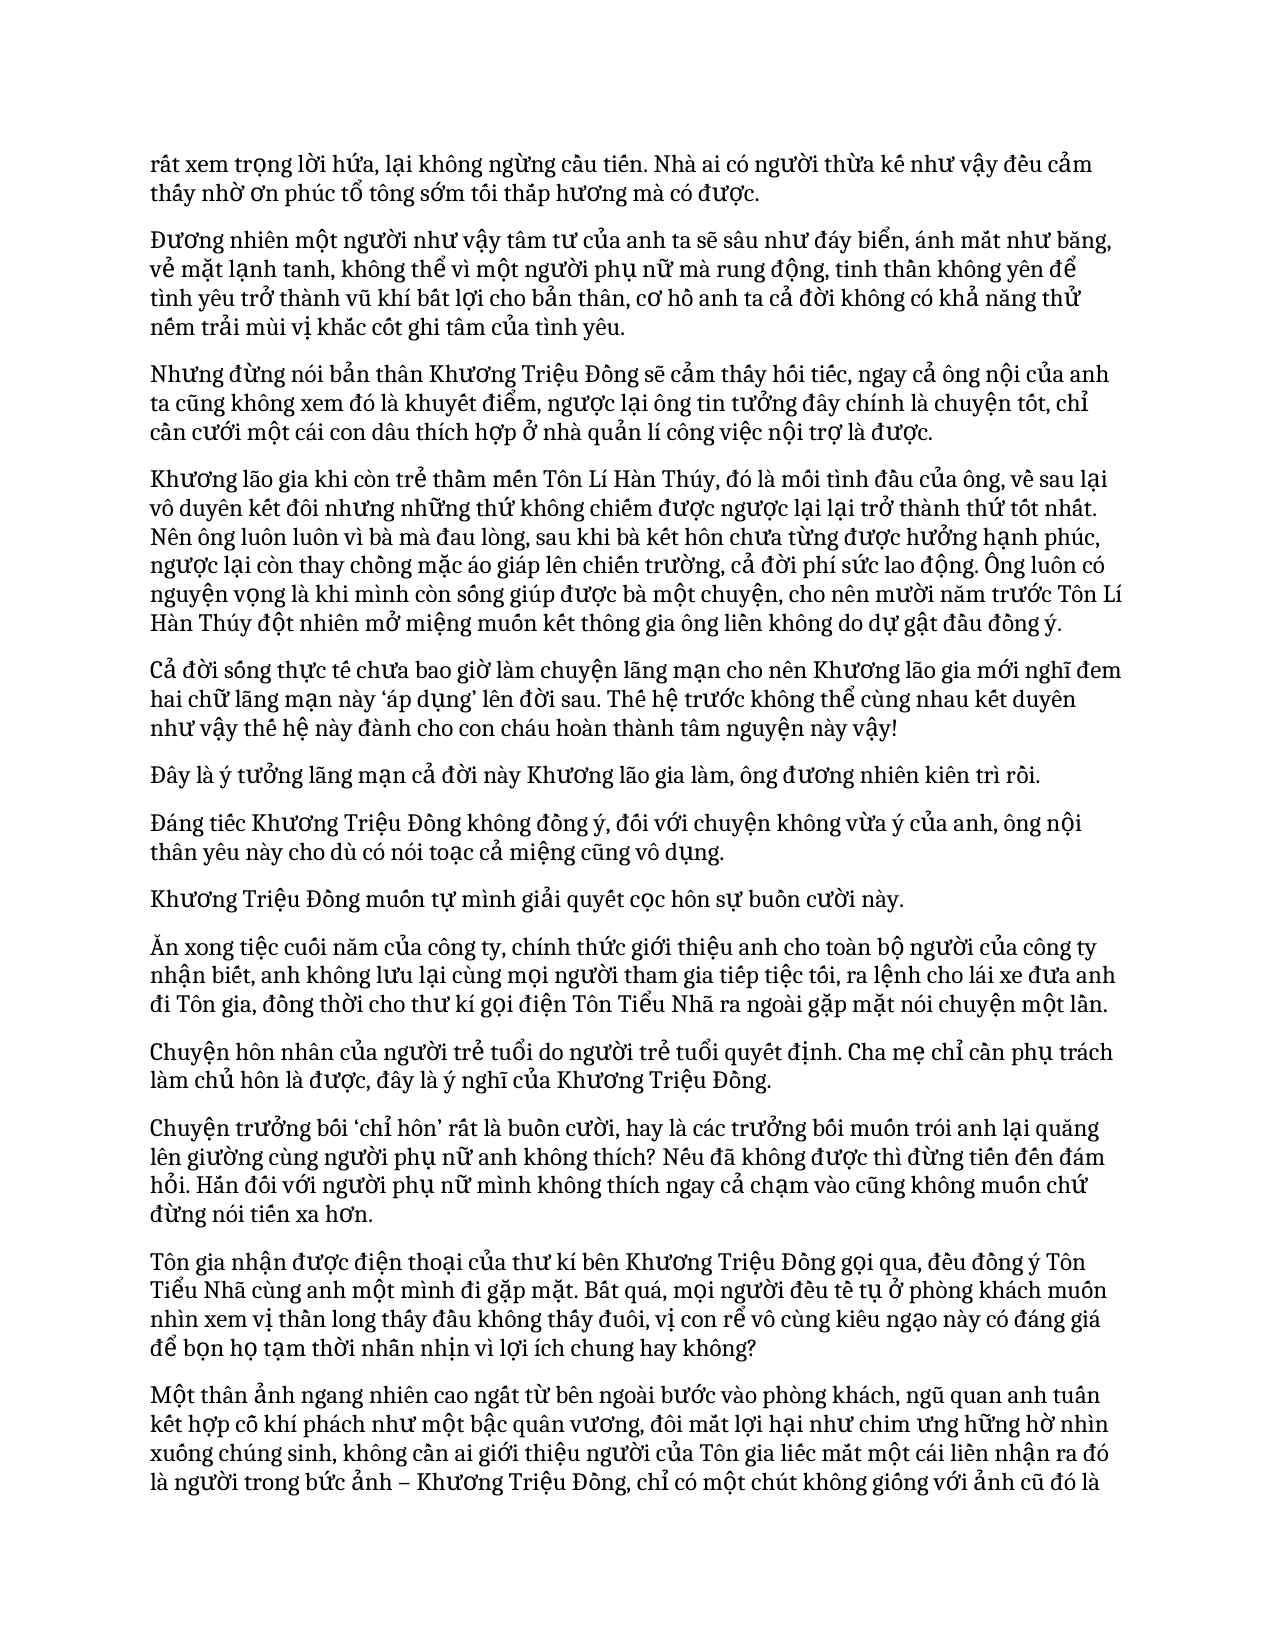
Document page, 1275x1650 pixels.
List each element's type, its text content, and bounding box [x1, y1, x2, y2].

text Nhưng đừng nói bản thân Khương Triệu Đồng sẽ cảm thấy hối tiếc, ngay cả ông nội của anh ta cũng không xem đó là khuyết điểm, ngược lại ông tin tưởng đây chính là chuyện tốt, chỉ cần cưới một cái con dâu thích hợp ở nhà quản lí công việc nội trợ là được. [150, 360, 1125, 446]
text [150, 1381, 1125, 1496]
text Khương Triệu Đồng muốn tự mình giải quyết cọc hôn sự buồn cười này. [150, 885, 1125, 914]
text Khương lão gia khi còn trẻ thầm mến Tôn Lí Hàn Thúy, đó là mối tình đầu của ông, về sau lại vô duyên kết đôi nhưng những thứ không chiếm được ngược lại lại trở thành thứ tốt nhất. Nên ông luôn luôn vì bà mà đau lòng, sau khi bà kết hôn chưa từng được hưởng hạnh phúc, ngược lại còn thay chồng mặc áo giáp lên chiến trường, cả đời phí sức lao động. Ông luôn có nguyện vọng là khi mình còn sống giúp được bà một chuyện, cho nên mười năm trước Tôn Lí Hàn Thúy đột nhiên mở miệng muốn kết thông gia ông liền không do dự gật đầu đồng ý. [150, 465, 1125, 637]
text Đáng tiếc Khương Triệu Đồng không đồng ý, đối với chuyện không vừa ý của anh, ông nội thân yêu này cho dù có nói toạc cả miệng cũng vô dụng. [150, 809, 1125, 866]
text Chuyện hôn nhân của người trẻ tuổi do người trẻ tuổi quyết định. Cha mẹ chỉ cần phụ trách làm chủ hôn là được, đây là ý nghĩ của Khương Triệu Đồng. [150, 1037, 1125, 1095]
text Ăn xong tiệc cuối năm của công ty, chính thức giới thiệu anh cho toàn bộ người của công ty nhận biết, anh không lưu lại cùng mọi người tham gia tiếp tiệc tối, ra lệnh cho lái xe đưa anh đi Tôn gia, đồng thời cho thư kí gọi điện Tôn Tiểu Nhã ra ngoài gặp mặt nói chuyện một lần. [150, 932, 1125, 1019]
text Đương nhiên một người như vậy tâm tư của anh ta sẽ sâu như đáy biển, ánh mắt như băng, vẻ mặt lạnh tanh, không thể vì một người phụ nữ mà rung động, tinh thần không yên để tình yêu trở thành vũ khí bất lợi cho bản thân, cơ hồ anh ta cả đời không có khả năng thử nếm trải mùi vị khắc cốt ghi tâm của tình yêu. [150, 226, 1125, 341]
text Tôn gia nhận được điện thoại của thư kí bên Khương Triệu Đồng gọi qua, đều đồng ý Tôn Tiểu Nhã cùng anh một mình đi gặp mặt. Bất quá, mọi người đều tề tụ ở phòng khách muốn nhìn xem vị thần long thấy đầu không thấy đuôi, vị con rể vô cùng kiêu ngạo này có đáng giá để bọn họ tạm thời nhẫn nhịn vì lợi ích chung hay không? [150, 1247, 1125, 1362]
text Chuyện trưởng bối ‘chỉ hôn’ rất là buồn cười, hay là các trưởng bối muốn trói anh lại quăng lên giường cùng người phụ nữ anh không thích? Nếu đã không được thì đừng tiến đến đám hỏi. Hắn đối với người phụ nữ mình không thích ngay cả chạm vào cũng không muốn chứ đừng nói tiến xa hơn. [150, 1114, 1125, 1229]
text Cả đời sống thực tế chưa bao giờ làm chuyện lãng mạn cho nên Khương lão gia mới nghĩ đem hai chữ lãng mạn này ‘áp dụng’ lên đời sau. Thế hệ trước không thể cùng nhau kết duyên như vậy thế hệ này đành cho con cháu hoàn thành tâm nguyện này vậy! [150, 656, 1125, 742]
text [150, 150, 1125, 207]
text Đây là ý tưởng lãng mạn cả đời này Khương lão gia làm, ông đương nhiên kiên trì rồi. [150, 761, 1125, 790]
